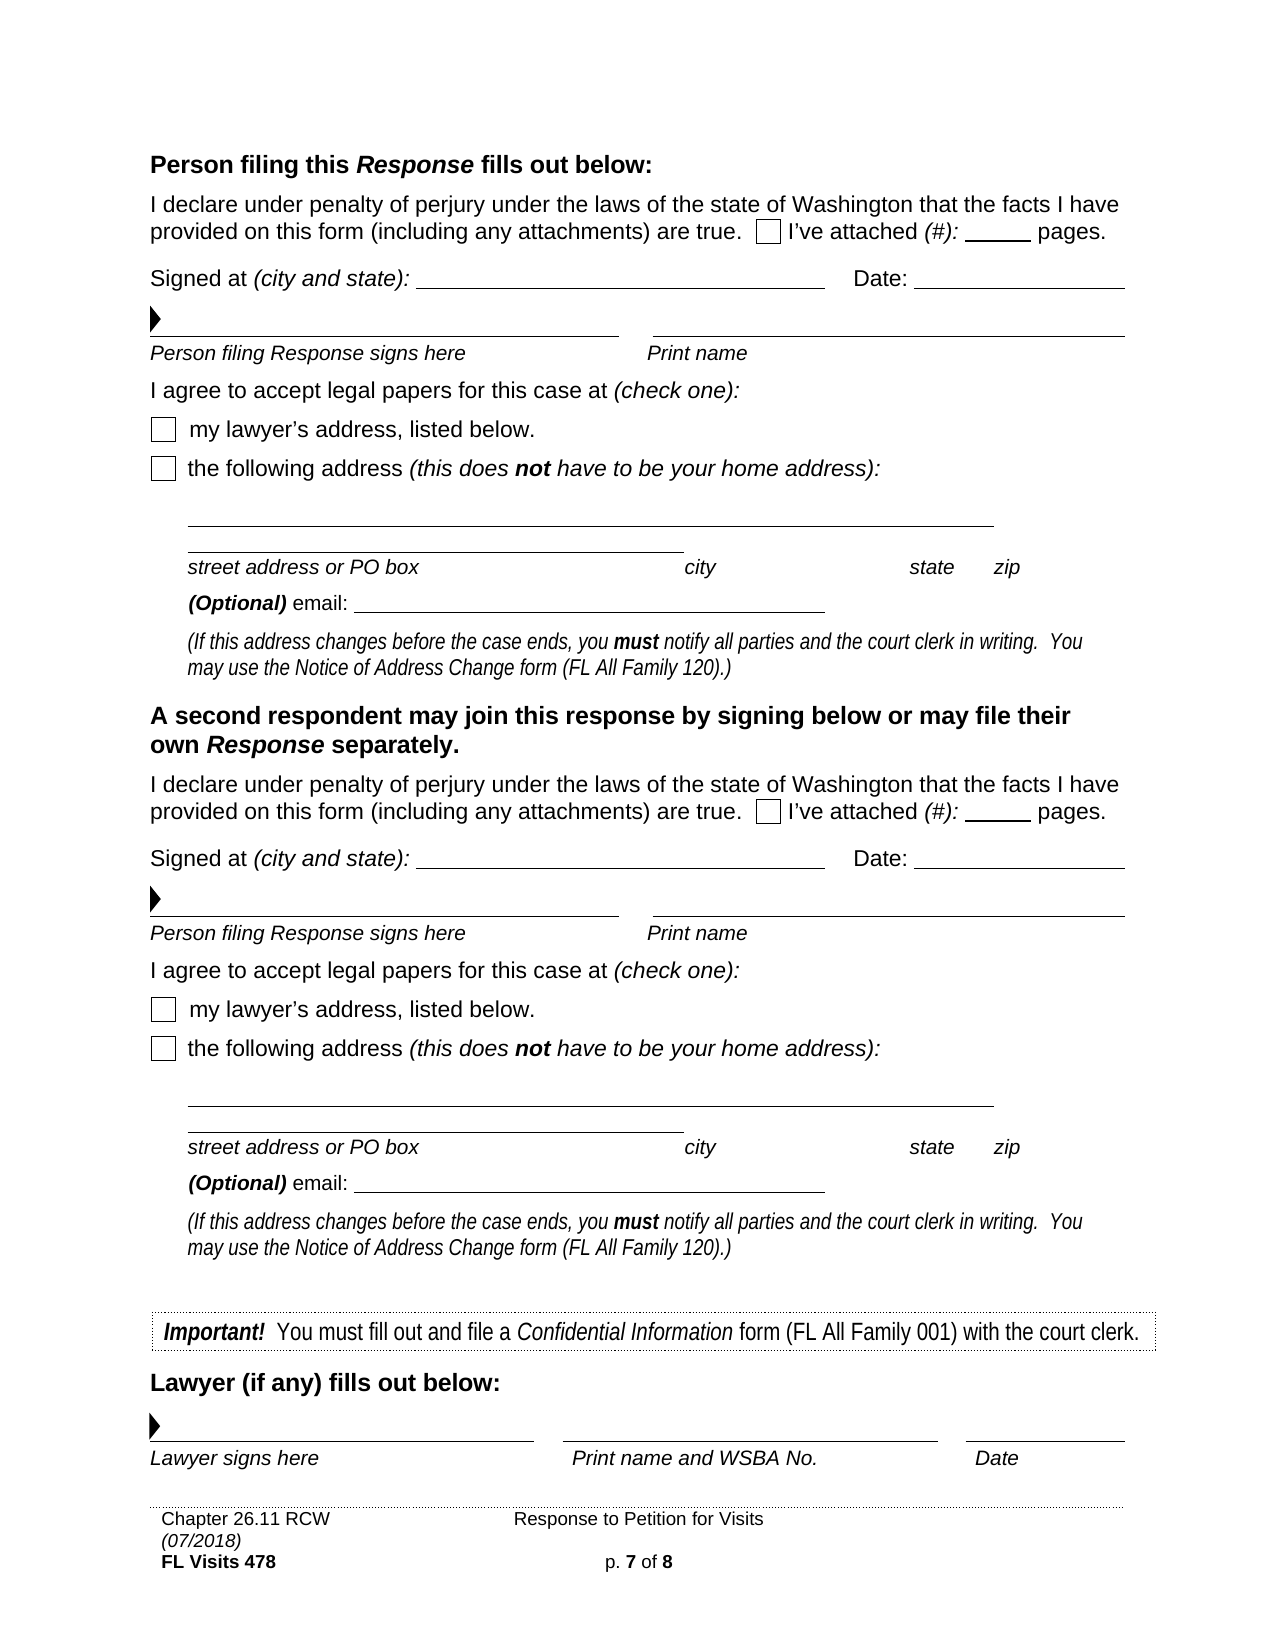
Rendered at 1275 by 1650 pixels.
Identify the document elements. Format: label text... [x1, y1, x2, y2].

text Signed at (city and state): Date: [150, 845, 1125, 871]
text I agree to accept legal papers for this case at (check one): [150, 377, 1125, 403]
text my lawyer’s address, listed below. [150, 996, 1125, 1022]
text Person filing this Response fills out below: [150, 150, 1125, 179]
table_header Important! You must fill out and file a Confidential Information form (FL All Family 001) with the court clerk. [153, 1312, 1156, 1350]
text A second respondent may join this response by signing below or may file their own Response separately. [150, 701, 1125, 759]
text my lawyer’s address, listed below. [150, 416, 1125, 442]
text the following address (this does not have to be your home address): [150, 455, 1125, 481]
text Person filing Response signs here Print name [150, 921, 1125, 945]
text Lawyer signs here Print name and WSBA No. Date [150, 1446, 1125, 1470]
text Person filing Response signs here Print name [150, 341, 1125, 365]
text I declare under penalty of perjury under the laws of the state of Washington that the facts I have provided on this form (including any attachments) are true. I’ve attached (#): pages. [150, 771, 1125, 824]
text (Optional) email: [187, 591, 1125, 615]
text (If this address changes before the case ends, you must notify all parties and the court clerk in writing. You may use the Notice of Address Change form (FL All Family 120).) [187, 628, 1125, 680]
text street address or PO box city state zip [187, 1135, 1125, 1159]
text (Optional) email: [187, 1171, 1125, 1195]
text Lawyer (if any) fills out below: [150, 1367, 1125, 1396]
text Signed at (city and state): Date: [150, 265, 1125, 291]
text the following address (this does not have to be your home address): [150, 1035, 1125, 1061]
text I agree to accept legal papers for this case at (check one): [150, 957, 1125, 983]
text street address or PO box city state zip [187, 555, 1125, 579]
text (If this address changes before the case ends, you must notify all parties and the court clerk in writing. You may use the Notice of Address Change form (FL All Family 120).) [187, 1208, 1125, 1260]
text I declare under penalty of perjury under the laws of the state of Washington that the facts I have provided on this form (including any attachments) are true. I’ve attached (#): pages. [150, 191, 1125, 244]
